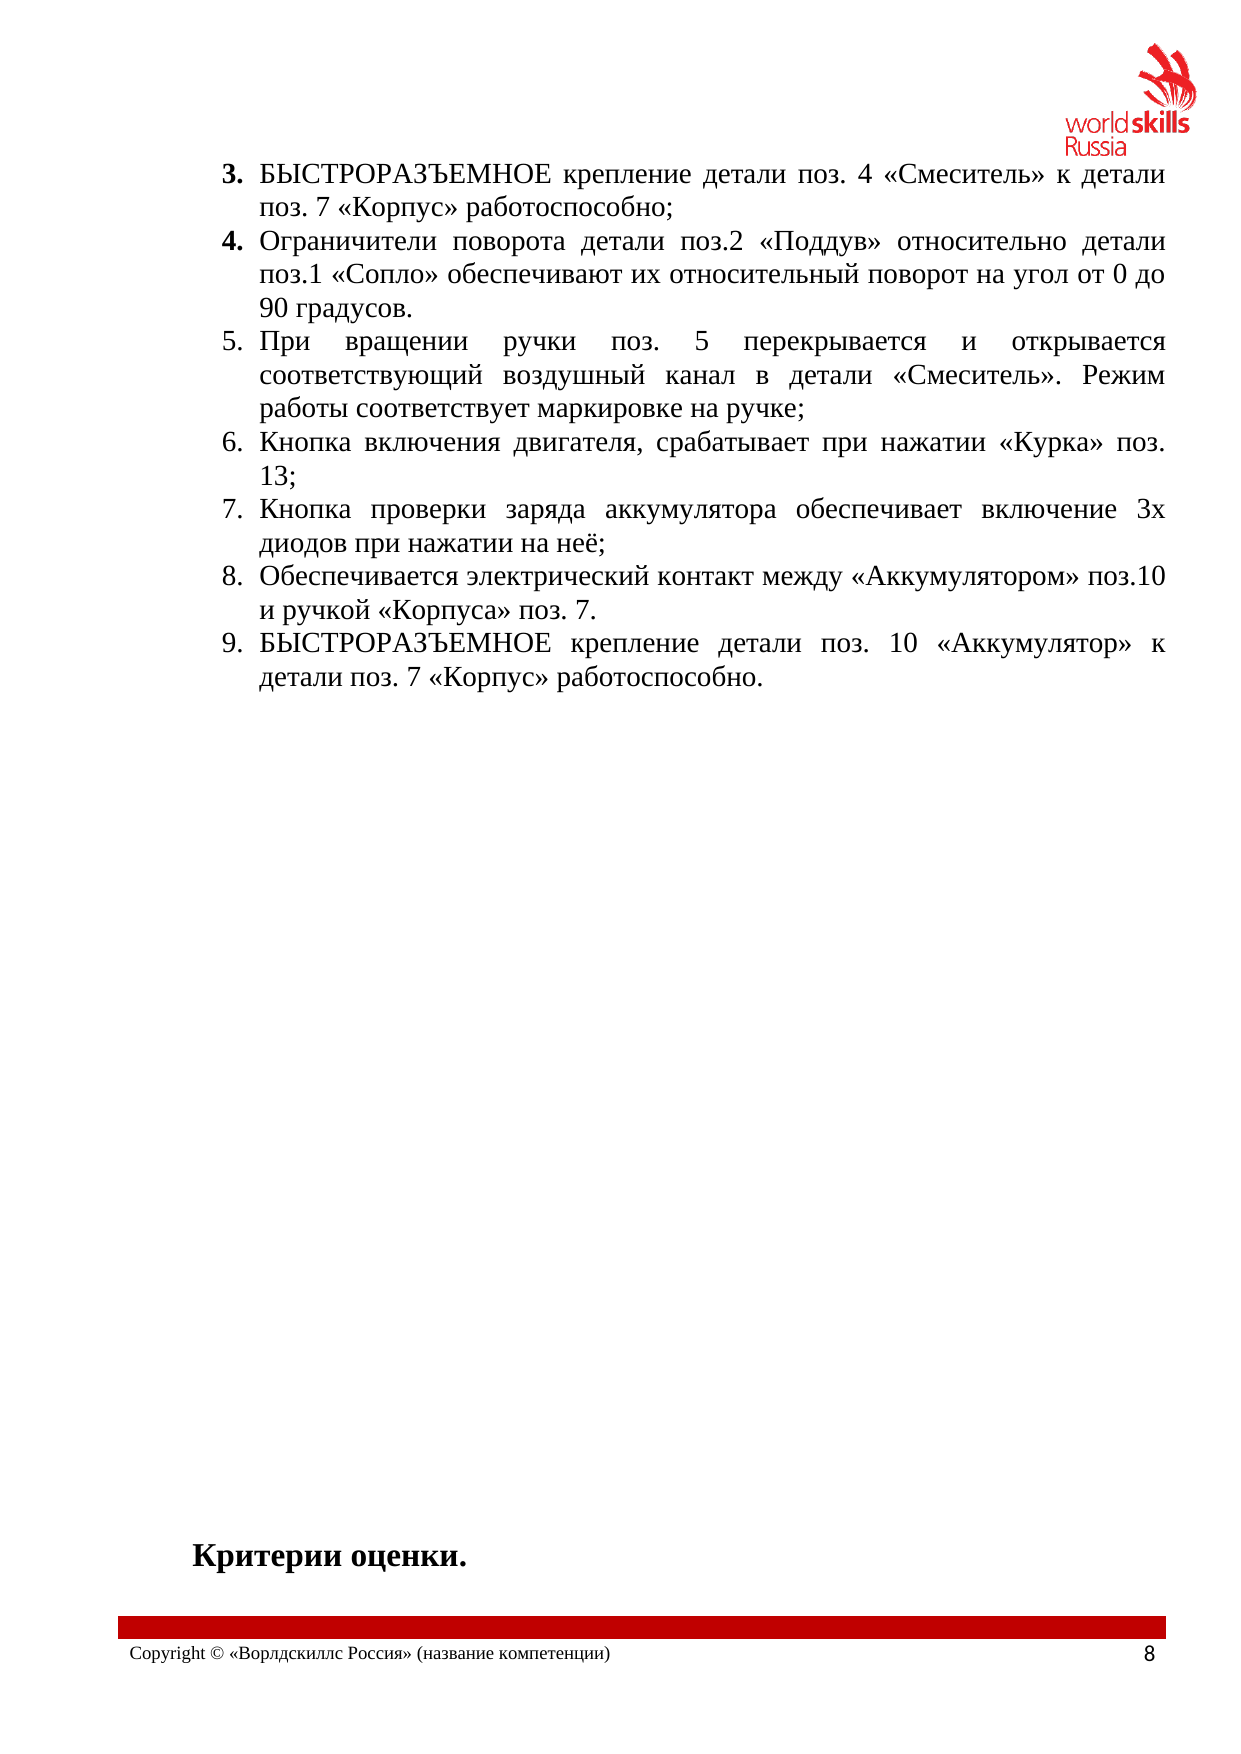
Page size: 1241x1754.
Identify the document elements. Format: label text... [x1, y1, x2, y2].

list Обеспечивается электрический контакт между «Аккумулятором» поз.10 и ручкой «Корпуса» поз. 7. [222, 558, 1166, 625]
list Кнопка проверки заряда аккумулятора обеспечивает включение 3х диодов при нажатии на неё; [222, 491, 1166, 558]
list Кнопка включения двигателя, срабатывает при нажатии «Курка» поз. 13; [222, 424, 1166, 491]
picture [1065, 43, 1222, 156]
list БЫСТРОРАЗЪЕМНОЕ крепление детали поз. 10 «Аккумулятор» к детали поз. 7 «Корпус» работоспособно. [222, 625, 1166, 692]
list БЫСТРОРАЗЪЕМНОЕ крепление детали поз. 4 «Смеситель» к детали поз. 7 «Корпус» работоспособно; [222, 87, 1166, 223]
text Критерии оценки. [118, 1536, 1166, 1574]
list Ограничители поворота детали поз.2 «Поддув» относительно детали поз.1 «Сопло» обеспечивают их относительный поворот на угол от 0 до 90 градусов. [222, 223, 1166, 323]
list При вращении ручки поз. 5 перекрывается и открывается соответствующий воздушный канал в детали «Смеситель». Режим работы соответствует маркировке на ручке; [222, 323, 1166, 424]
